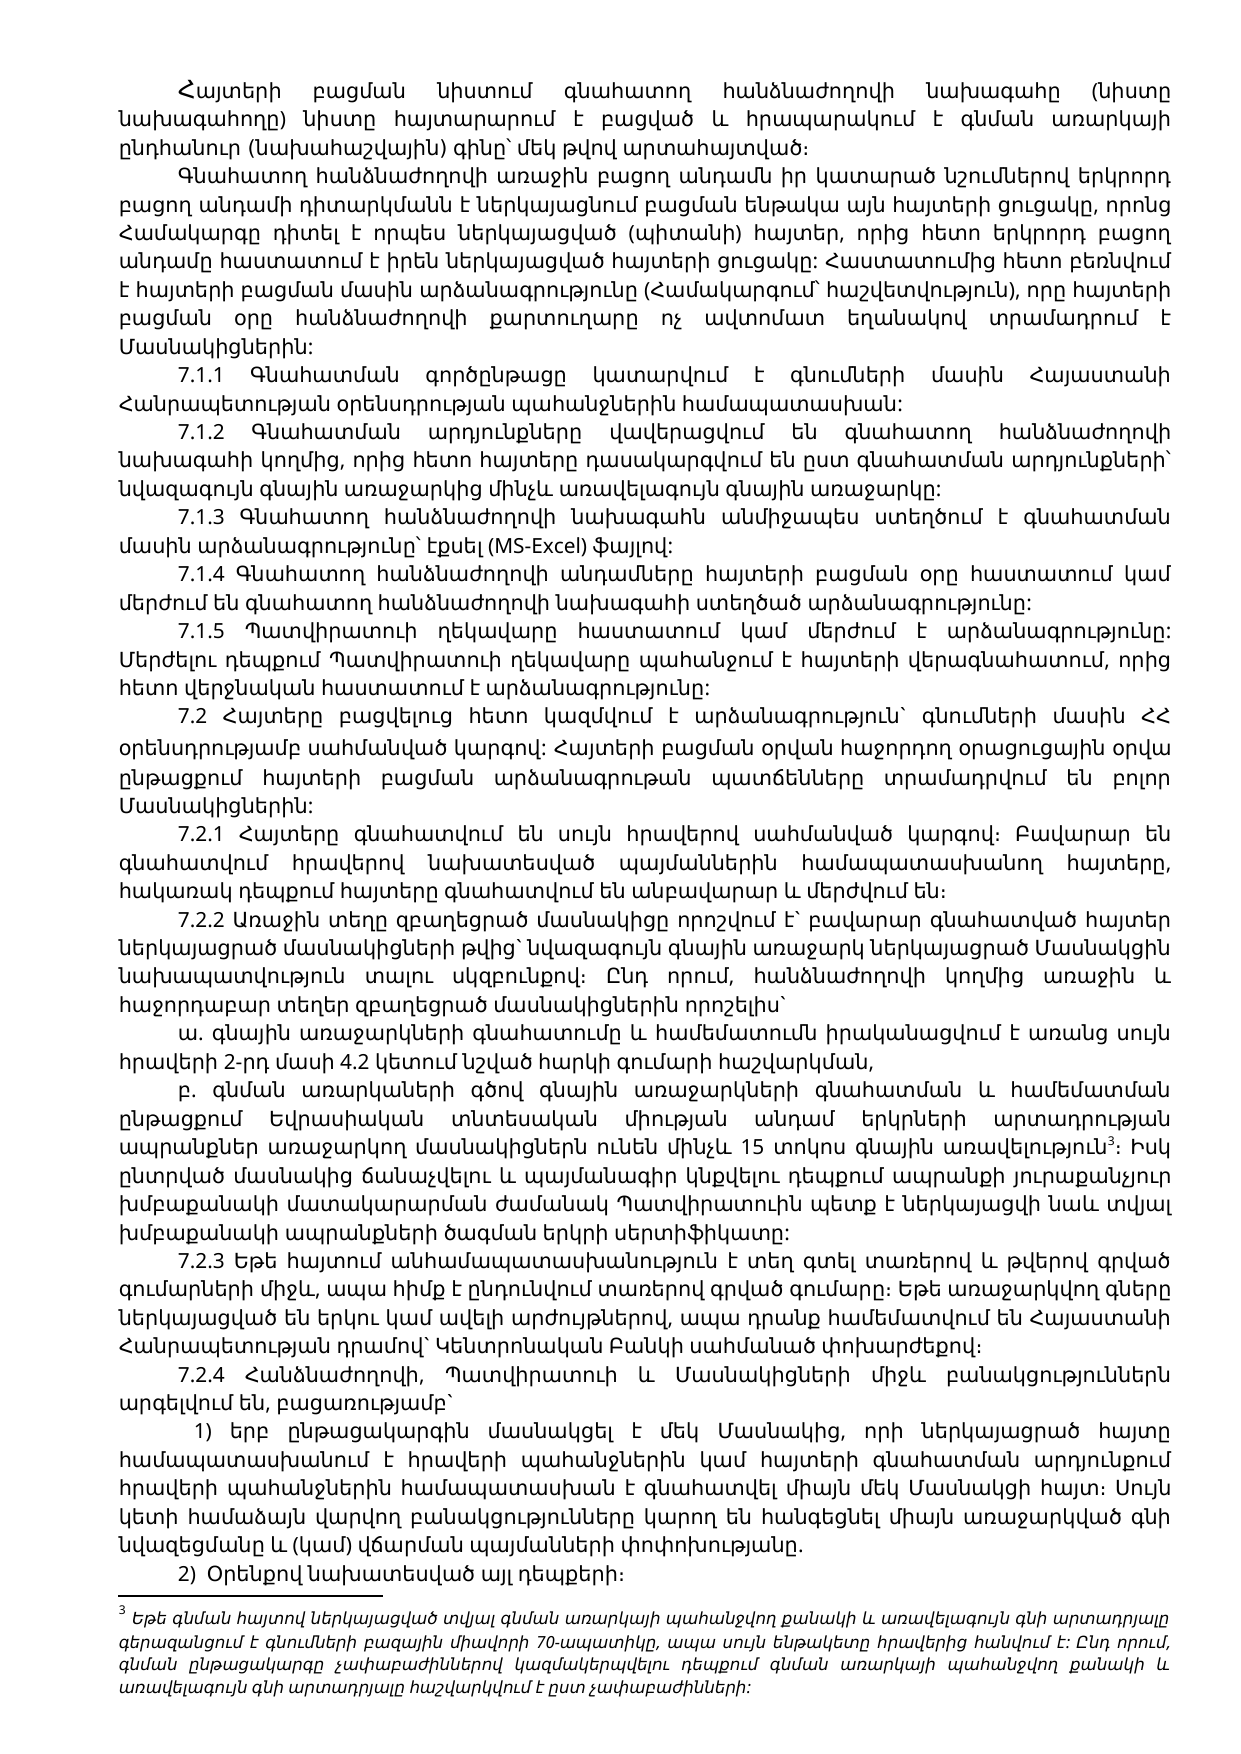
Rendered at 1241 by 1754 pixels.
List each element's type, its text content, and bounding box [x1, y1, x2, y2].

text բ. գնման առարկաների գծով գնային առաջարկների գնահատման և համեմատման ընթացքում Եվրասիական տնտեսական միության անդամ երկրների արտադրության ապրանքներ առաջարկող մասնակիցներն ունեն մինչև 15 տոկոս գնային առավելություն։ Իսկ ընտրված մասնակից ճանաչվելու և պայմանագիր կնքվելու դեպքում ապրանքի յուրաքանչյուր խմբաքանակի մատակարարման ժամանակ Պատվիրատուին պետք է ներկայացվի նաև տվյալ խմբաքանակի ապրանքների ծագման երկրի սերտիֆիկատը: [118, 1075, 1171, 1246]
text Գնահատող հանձնաժողովի առաջին բացող անդամն իր կատարած նշումներով երկրորդ բացող անդամի դիտարկմանն է ներկայացնում բացման ենթակա այն հայտերի ցուցակը, որոնց Համակարգը դիտել է որպես ներկայացված (պիտանի) հայտեր, որից հետո երկրորդ բացող անդամը հաստատում է իրեն ներկայացված հայտերի ցուցակը: Հաստատումից հետո բեռնվում է հայտերի բացման մասին արձանագրությունը (Համակարգում՝ հաշվետվություն), որը հայտերի բացման օրը հանձնաժողովի քարտուղարը ոչ ավտոմատ եղանակով տրամադրում է Մասնակիցներին: [118, 161, 1171, 360]
text Հայտերի բացման նիստում գնահատող հանձնաժողովի նախագահը (նիստը նախագահողը) նիստը հայտարարում է բացված և հրապարակում է գնման առարկայի ընդհանուր (նախահաշվային) գինը՝ մեկ թվով արտահայտված։ [118, 75, 1171, 161]
text 7.2 Հայտերը բացվելուց հետո կազմվում է արձանագրություն` գնումների մասին ՀՀ օրենսդրությամբ սահմանված կարգով: Հայտերի բացման օրվան հաջորդող օրացուցային օրվա ընթացքում հայտերի բացման արձանագրութան պատճենները տրամադրվում են բոլոր Մասնակիցներին: [118, 702, 1171, 819]
text 7.1.4 Գնահատող հանձնաժողովի անդամները հայտերի բացման օրը հաստատում կամ մերժում են գնահատող հանձնաժողովի նախագահի ստեղծած արձանագրությունը: [118, 559, 1171, 616]
text 7.1.3 Գնահատող հանձնաժողովի նախագահն անմիջապես ստեղծում է գնահատման մասին արձանագրությունը՝ էքսել (MS-Excel) ֆայլով: [118, 502, 1171, 559]
text ա. գնային առաջարկների գնահատումը և համեմատումն իրականացվում է առանց սույն հրավերի 2-րդ մասի 4.2 կետում նշված հարկի գումարի հաշվարկման, [118, 1018, 1171, 1075]
text 7.1.1 Գնահատման գործընթացը կատարվում է գնումների մասին Հայաստանի Հանրապետության օրենսդրության պահանջներին համապատասխան: [118, 360, 1171, 417]
text 7.1.2 Գնահատման արդյունքները վավերացվում են գնահատող հանձնաժողովի նախագահի կողմից, որից հետո հայտերը դասակարգվում են ըստ գնահատման արդյունքների՝ նվազագույն գնային առաջարկից մինչև առավելագույն գնային առաջարկը: [118, 417, 1171, 502]
text 7.2.4 Հանձնաժողովի, Պատվիրատուի և Մասնակիցների միջև բանակցություններն արգելվում են, բացառությամբ` [118, 1360, 1171, 1417]
text 7.2.3 Եթե հայտում անհամապատասխանություն է տեղ գտել տառերով և թվերով գրված գումարների միջև, ապա հիմք է ընդունվում տառերով գրված գումարը։ Եթե առաջարկվող գները ներկայացված են երկու կամ ավելի արժույթներով, ապա դրանք համեմատվում են Հայաստանի Հանրապետության դրամով` Կենտրոնական Բանկի սահմանած փոխարժեքով։ [118, 1246, 1171, 1360]
text 7.2.1 Հայտերը գնահատվում են սույն հրավերով սահմանված կարգով։ Բավարար են գնահատվում հրավերով նախատեսված պայմաններին համապատասխանող հայտերը, հակառակ դեպքում հայտերը գնահատվում են անբավարար և մերժվում են։ [118, 819, 1171, 905]
text 2) Օրենքով նախատեսված այլ դեպքերի։ [118, 1559, 1171, 1587]
text 1) երբ ընթացակարգին մասնակցել է մեկ Մասնակից, որի ներկայացրած հայտը համապատասխանում է հրավերի պահանջներին կամ հայտերի գնահատման արդյունքում հրավերի պահանջներին համապատասխան է գնահատվել միայն մեկ Մասնակցի հայտ։ Սույն կետի համաձայն վարվող բանակցությունները կարող են հանգեցնել միայն առաջարկված գնի նվազեցմանը և (կամ) վճարման պայմանների փոփոխությանը. [118, 1417, 1171, 1559]
text 7.2.2 Առաջին տեղը զբաղեցրած մասնակիցը որոշվում է` բավարար գնահատված հայտեր ներկայացրած մասնակիցների թվից` նվազագույն գնային առաջարկ ներկայացրած Մասնակցին նախապատվություն տալու սկզբունքով։ Ընդ որում, հանձնաժողովի կողմից առաջին և հաջորդաբար տեղեր զբաղեցրած մասնակիցներին որոշելիս` [118, 905, 1171, 1018]
text 7.1.5 Պատվիրատուի ղեկավարը հաստատում կամ մերժում է արձանագրությունը: Մերժելու դեպքում Պատվիրատուի ղեկավարը պահանջում է հայտերի վերագնահատում, որից հետո վերջնական հաստատում է արձանագրությունը: [118, 616, 1171, 702]
